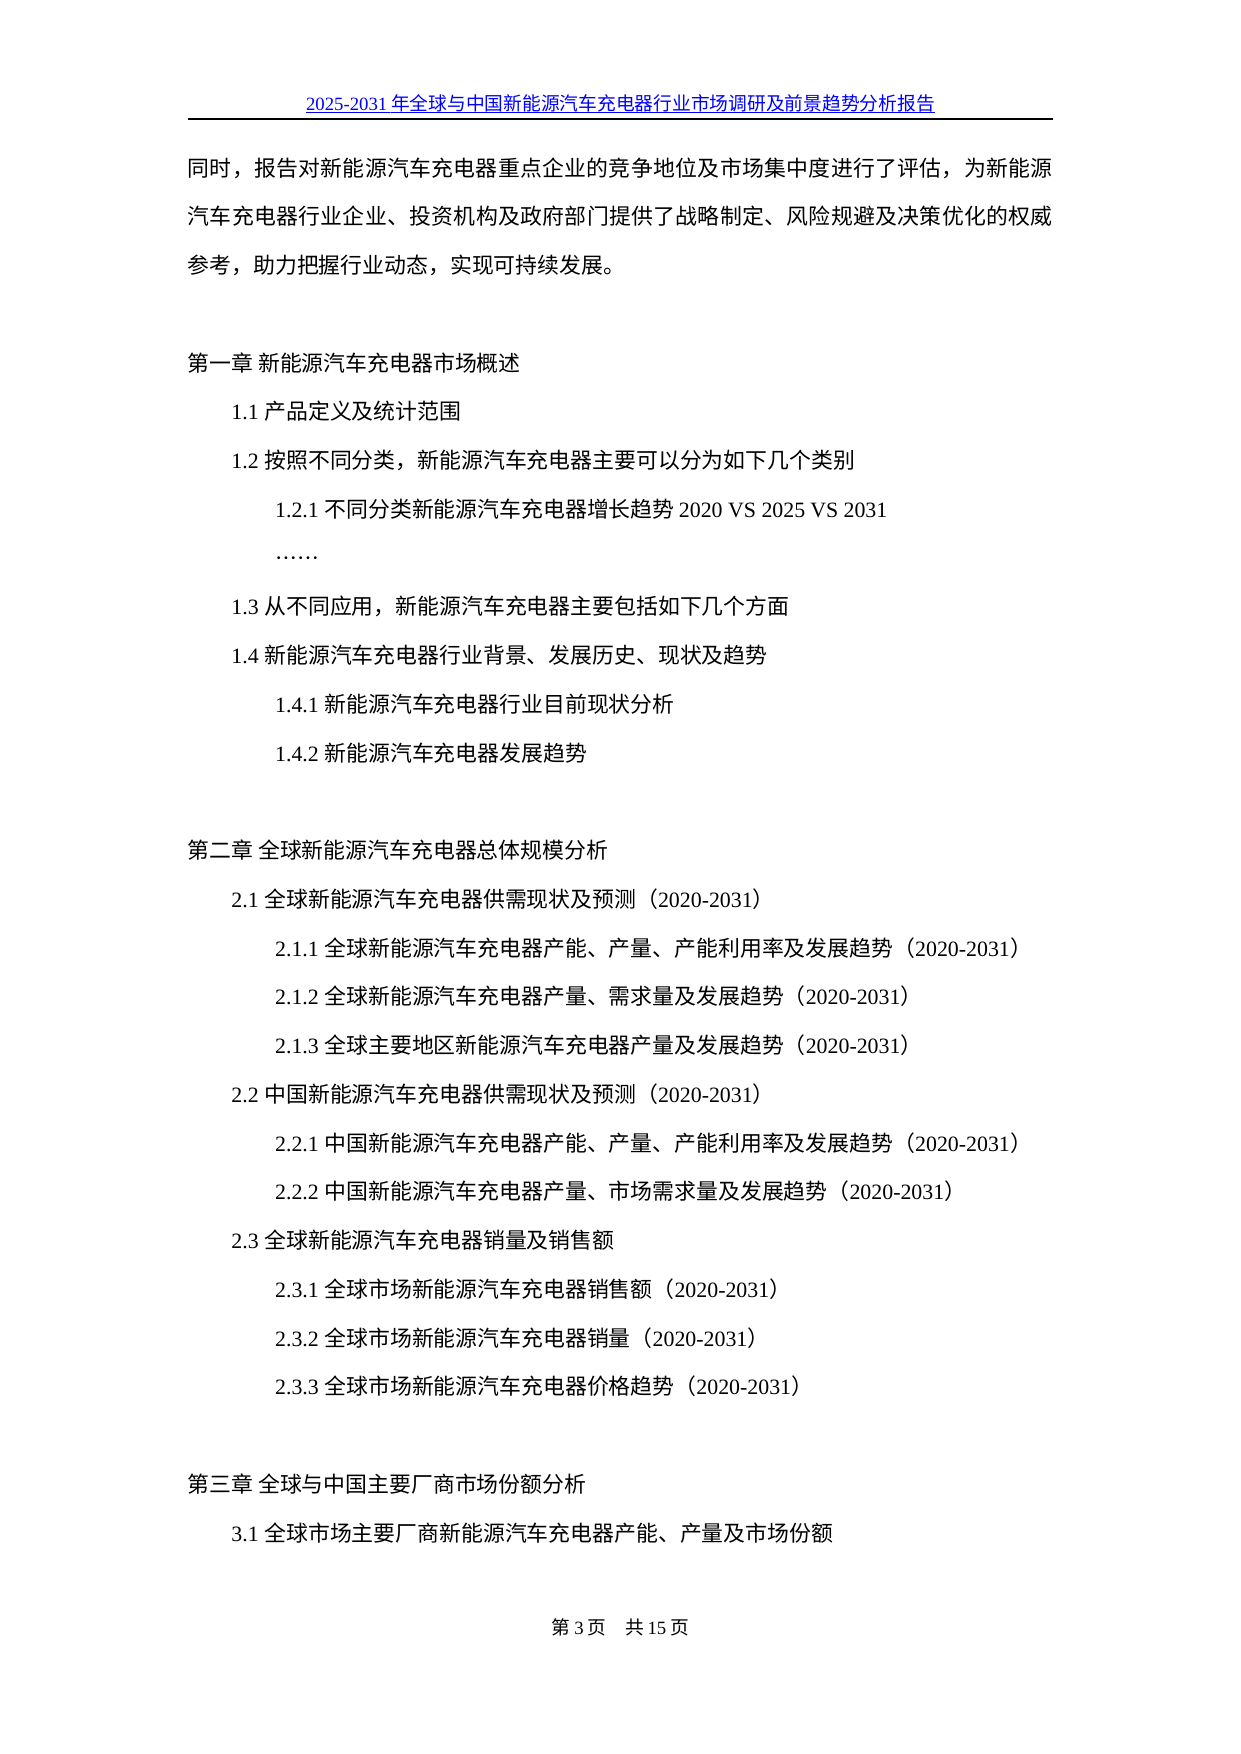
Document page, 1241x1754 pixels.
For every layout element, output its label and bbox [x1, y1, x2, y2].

text [187, 150, 1053, 1548]
